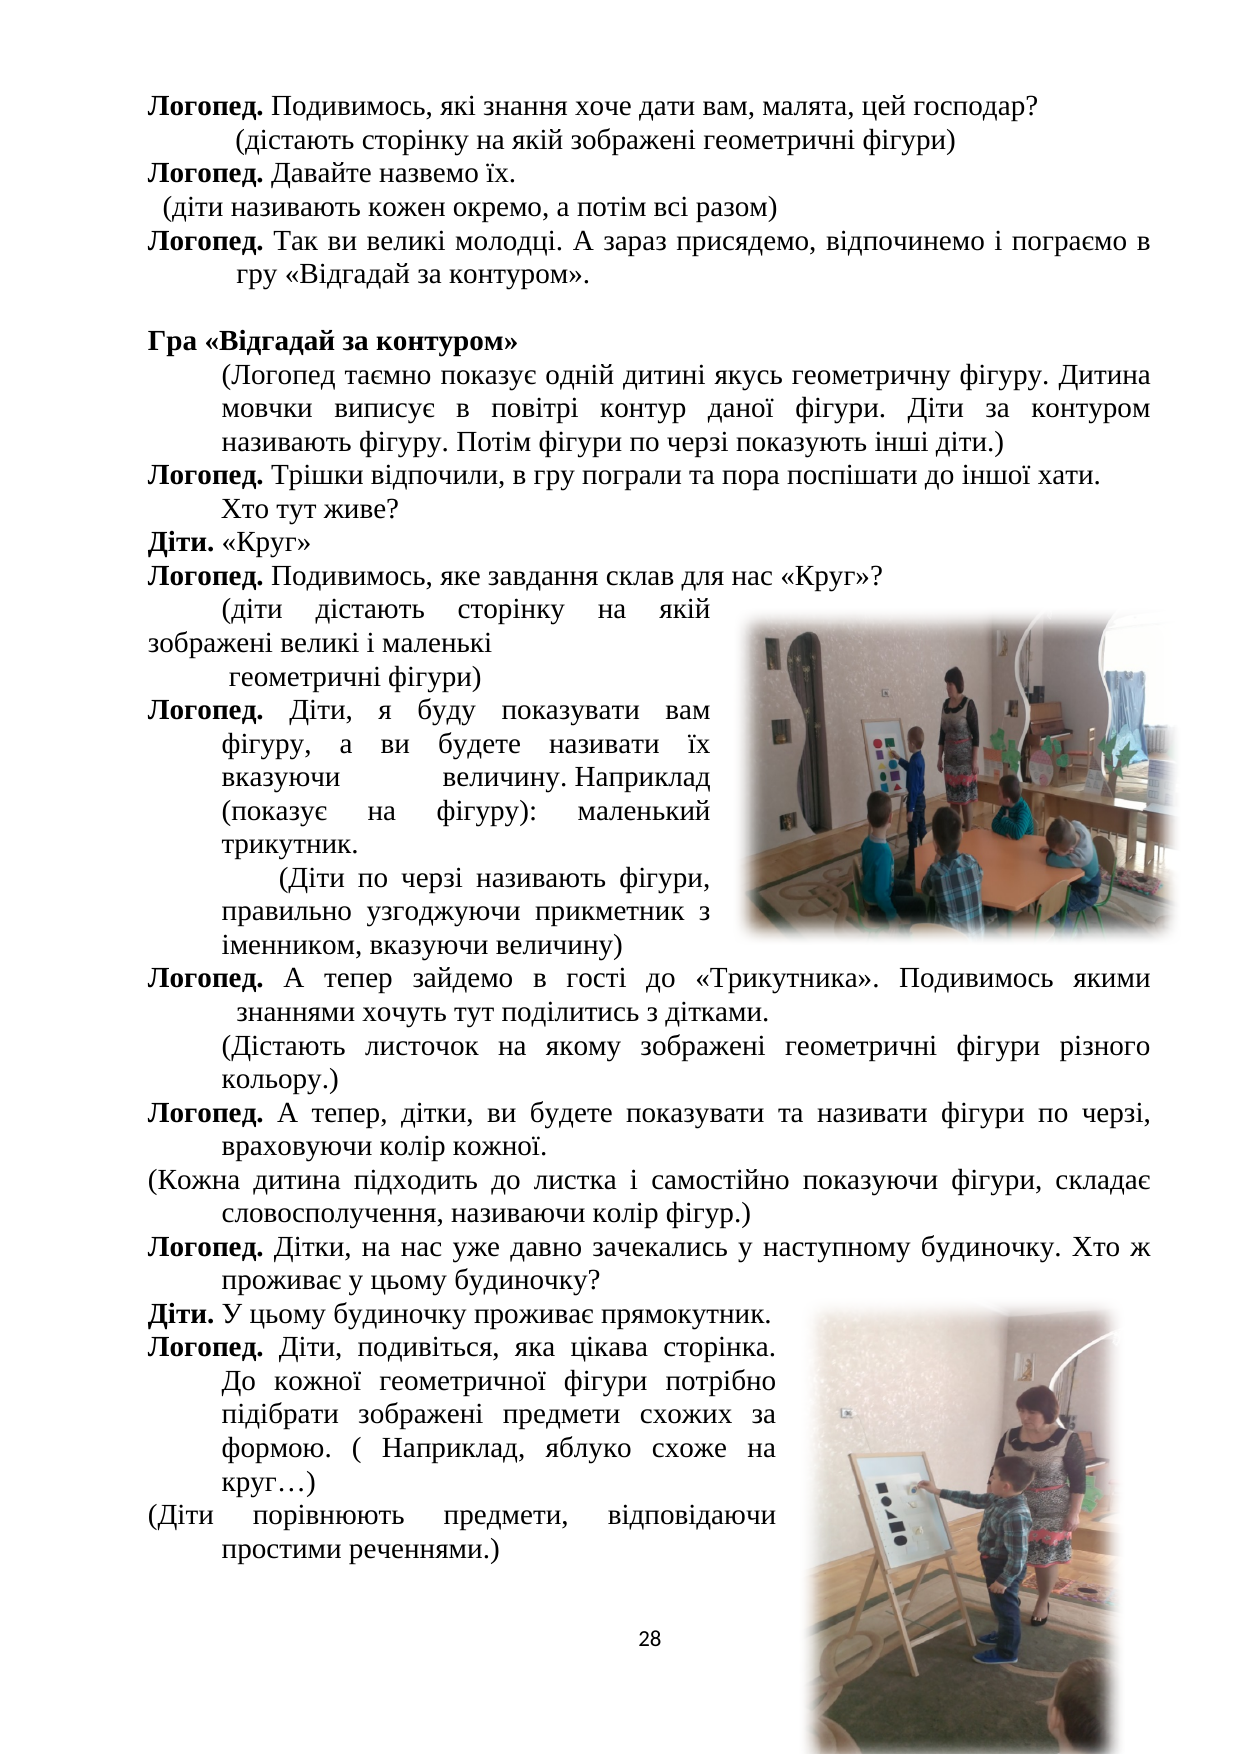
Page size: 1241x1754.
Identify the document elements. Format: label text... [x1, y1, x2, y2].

text (діти називають кожен окремо, а потім всі разом) [148, 189, 1152, 223]
text Діти. У цьому будиночку проживає прямокутник. [148, 1296, 1152, 1329]
text геометричні фігури) [148, 659, 736, 692]
text Логопед. Дітки, на нас уже давно зачекались у наступному будиночку. Хто ж проживає у цьому будиночку? [148, 1229, 1152, 1296]
text Логопед. Подивимось, які знання хоче дати вам, малята, цей господар? [148, 88, 1152, 122]
text Логопед. А тепер, дітки, ви будете показувати та називати фігури по черзі, враховуючи колір кожної. [148, 1095, 1152, 1162]
picture [828, 1564, 1096, 1743]
text (Діти по черзі називають фігури, правильно узгоджуючи прикметник з іменником, вказуючи величину) [148, 860, 1152, 961]
text (дістають сторінку на якій зображені геометричні фігури) [148, 122, 1152, 156]
text Логопед. Трішки відпочили, в гру пограли та пора поспішати до іншої хати. [148, 457, 1152, 491]
text (Дістають листочок на якому зображені геометричні фігури різного кольору.) [221, 1028, 1152, 1095]
text (Кожна дитина підходить до листка і самостійно показуючи фігури, складає словосполучення, називаючи колір фігур.) [148, 1162, 1152, 1229]
text Логопед. А тепер зайдемо в гості до «Трикутника». Подивимось якими знаннями хочуть тут поділитись з дітками. [148, 961, 1152, 1028]
text Діти. «Круг» [148, 524, 1152, 558]
text Гра «Відгадай за контуром» [148, 323, 1152, 357]
text Логопед. Подивимось, яке завдання склав для нас «Круг»? [148, 558, 1152, 592]
picture [762, 636, 1153, 917]
text Хто тут живе? [148, 491, 1152, 524]
text (Логопед таємно показує одній дитині якусь геометричну фігуру. Дитина мовчки виписує в повітрі контур даної фігури. Діти за контуром називають фігуру. Потім фігури по черзі показують інші діти.) [221, 357, 1152, 457]
text Логопед. Давайте назвемо їх. [148, 156, 1152, 189]
text (Діти порівнюють предмети, відповідаючи простими реченнями.) [148, 1497, 1152, 1564]
text Логопед. Діти, подивіться, яка цікава сторінка. До кожної геометричної фігури потрібно підібрати зображені предмети схожих за формою. ( Наприклад, яблуко схоже на круг…) [148, 1329, 1152, 1497]
text (діти дістають сторінку на якій зображені великі і маленькі [148, 592, 1152, 659]
text Логопед. Діти, я буду показувати вам фігуру, а ви будете називати їх вказуючи величину. Наприклад (показує на фігуру): маленький трикутник. [148, 692, 736, 860]
text Логопед. Так ви великі молодці. А зараз присядемо, відпочинемо і пограємо в гру «Відгадай за контуром». [148, 223, 1152, 290]
